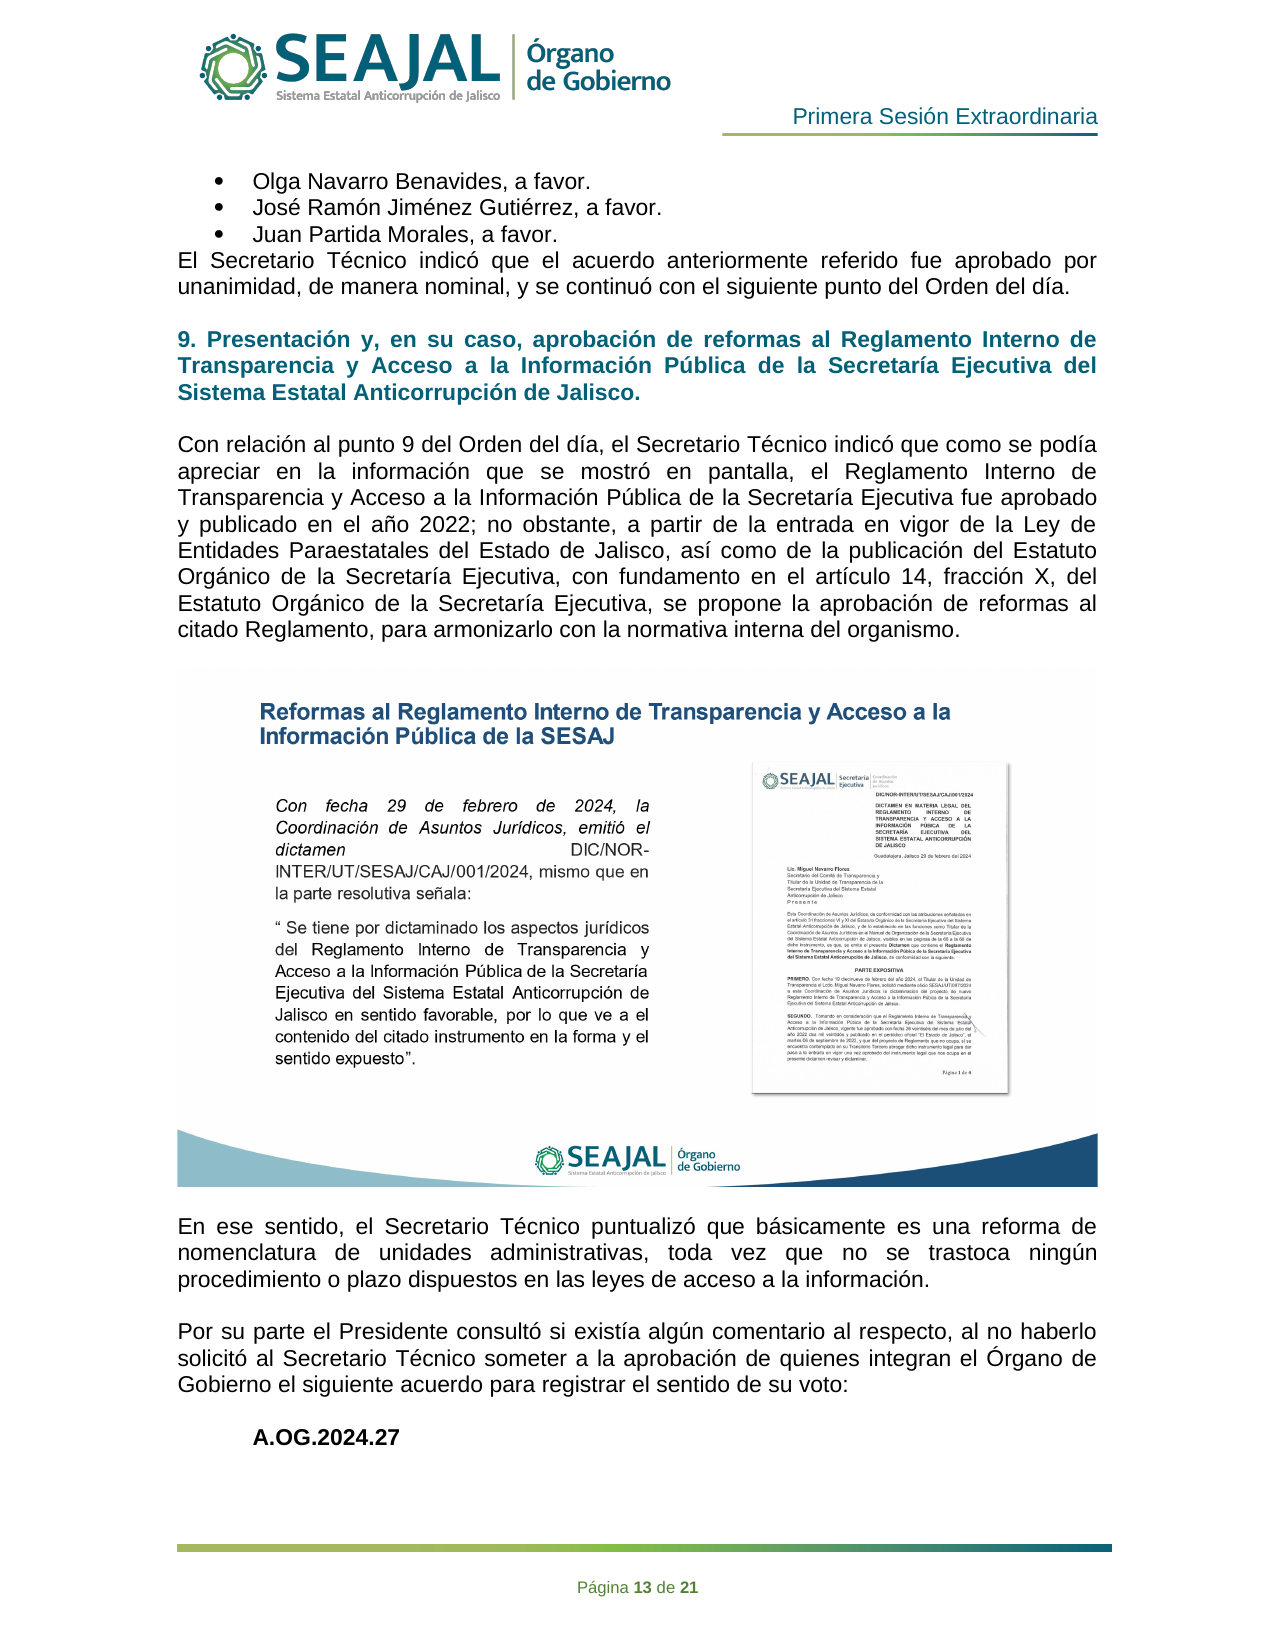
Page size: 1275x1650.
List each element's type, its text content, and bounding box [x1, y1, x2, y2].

list Olga Navarro Benavides, a favor. [215, 168, 1098, 194]
list Juan Partida Morales, a favor. [215, 221, 1098, 247]
text Con relación al punto 9 del Orden del día, el Secretario Técnico indicó que como se podía apreciar en la información que se mostró en pantalla, el Reglamento Interno de Transparencia y Acceso a la Información Pública de la Secretaría Ejecutiva fue aprobado y publicado en el año 2022; no obstante, a partir de la entrada en vigor de la Ley de Entidades Paraestatales del Estado de Jalisco, así como de la publicación del Estatuto Orgánico de la Secretaría Ejecutiva, con fundamento en el artículo 14, fracción X, del Estatuto Orgánico de la Secretaría Ejecutiva, se propone la aprobación de reformas al citado Reglamento, para armonizarlo con la normativa interna del organismo. [177, 431, 1098, 642]
list José Ramón Jiménez Gutiérrez, a favor. [215, 194, 1098, 221]
text El Secretario Técnico indicó que el acuerdo anteriormente referido fue aprobado por unanimidad, de manera nominal, y se continuó con el siguiente punto del Orden del día. [177, 247, 1098, 300]
picture [177, 1544, 1112, 1552]
text 9. Presentación y, en su caso, aprobación de reformas al Reglamento Interno de Transparencia y Acceso a la Información Pública de la Secretaría Ejecutiva del Sistema Estatal Anticorrupción de Jalisco. [177, 326, 1098, 405]
text En ese sentido, el Secretario Técnico puntualizó que básicamente es una reforma de nomenclatura de unidades administrativas, toda vez que no se trastoca ningún procedimiento o plazo dispuestos en las leyes de acceso a la información. [177, 1213, 1098, 1292]
picture [192, 23, 674, 113]
text A.OG.2024.27 [252, 1424, 1098, 1450]
picture [177, 668, 1098, 1187]
text Por su parte el Presidente consultó si existía algún comentario al respecto, al no haberlo solicitó al Secretario Técnico someter a la aprobación de quienes integran el Órgano de Gobierno el siguiente acuerdo para registrar el sentido de su voto: [177, 1318, 1098, 1397]
